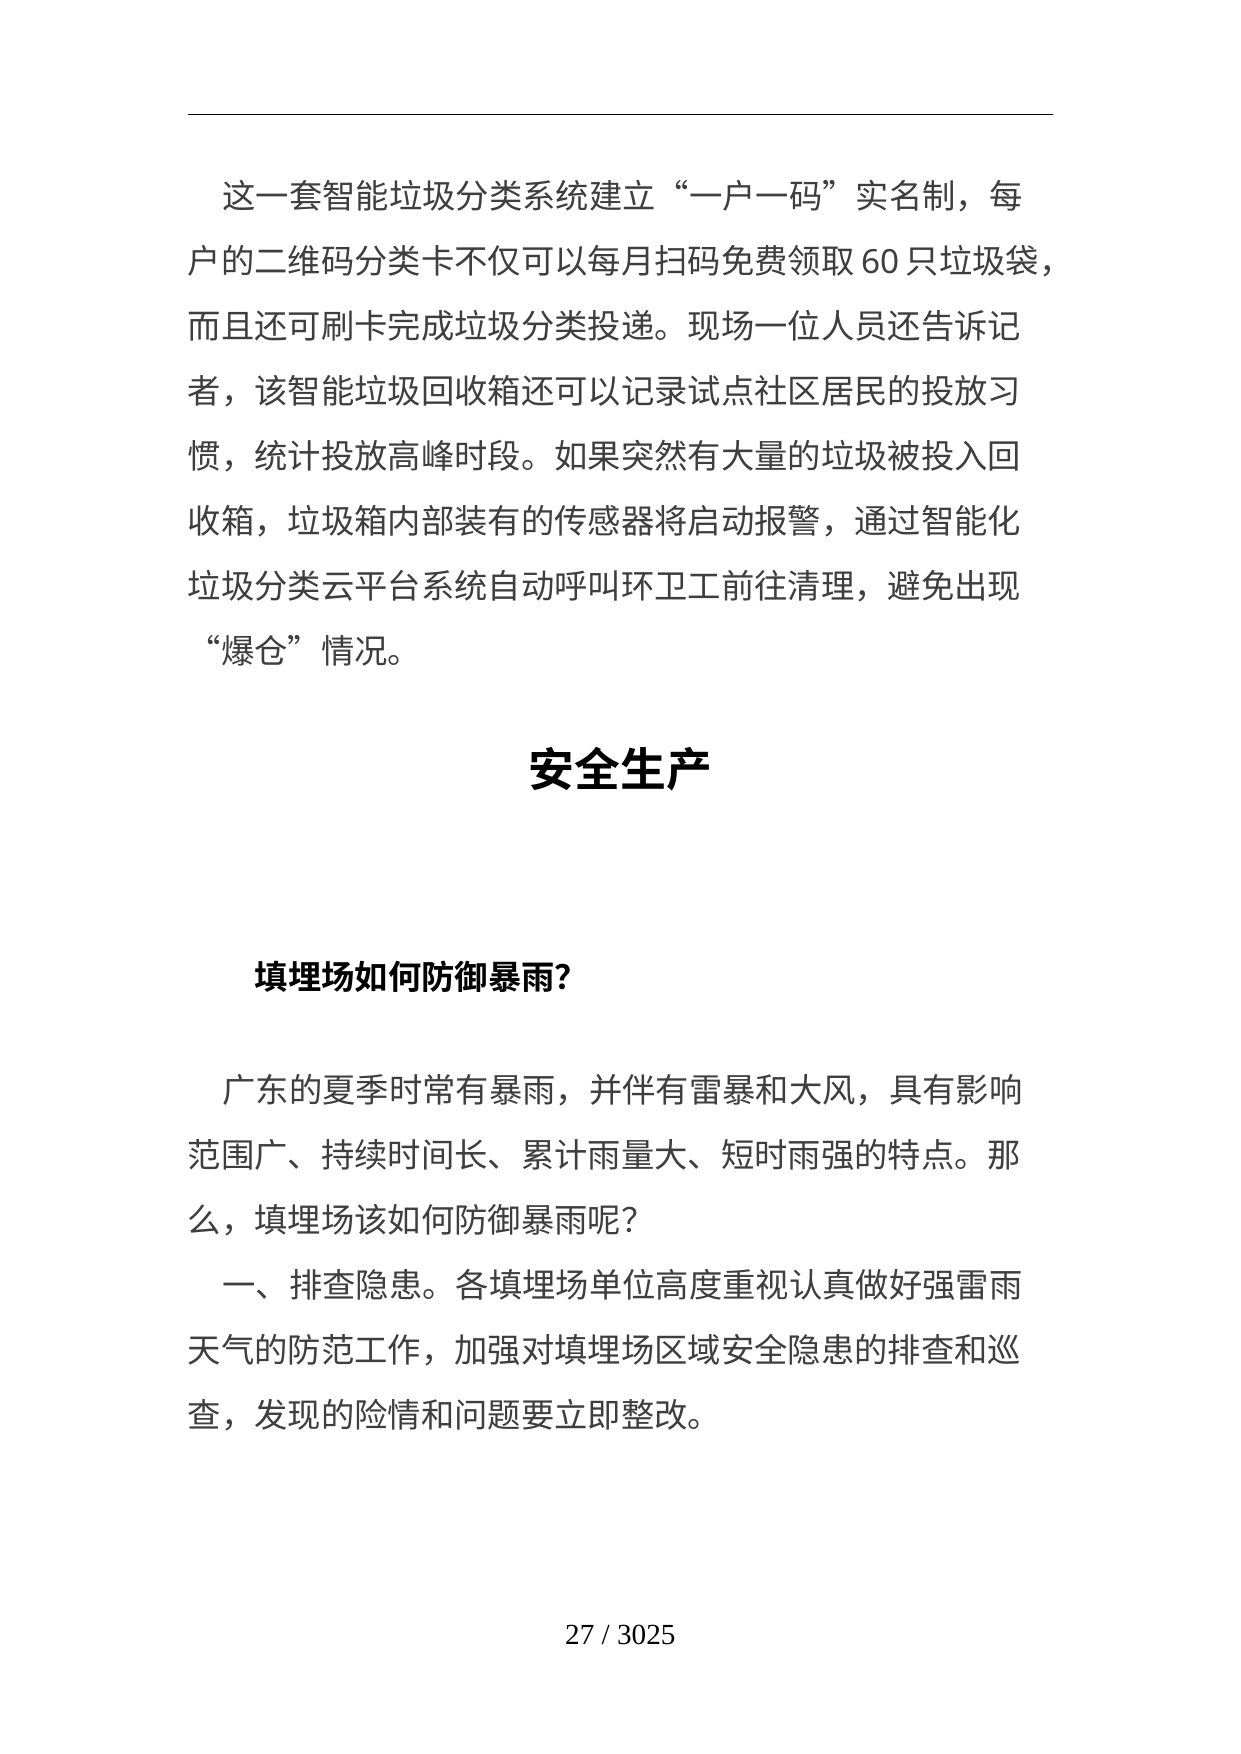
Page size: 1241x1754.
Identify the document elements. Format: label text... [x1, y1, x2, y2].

text 广东的夏季时常有暴雨，并伴有雷暴和大风，具有影响范围广、持续时间长、累计雨量大、短时雨强的特点。那么，填埋场该如何防御暴雨呢？ [187, 1055, 1053, 1250]
text 一、排查隐患。各填埋场单位高度重视认真做好强雷雨天气的防范工作，加强对填埋场区域安全隐患的排查和巡查，发现的险情和问题要立即整改。 [187, 1250, 1053, 1445]
text 这一套智能垃圾分类系统建立“一户一码”实名制，每户的二维码分类卡不仅可以每月扫码免费领取60只垃圾袋，而且还可刷卡完成垃圾分类投递。现场一位人员还告诉记者，该智能垃圾回收箱还可以记录试点社区居民的投放习惯，统计投放高峰时段。如果突然有大量的垃圾被投入回收箱，垃圾箱内部装有的传感器将启动报警，通过智能化垃圾分类云平台系统自动呼叫环卫工前往清理，避免出现“爆仓”情况。 [187, 162, 1053, 682]
subtitle 填埋场如何防御暴雨？ [187, 943, 1053, 1008]
subtitle 安全生产 [187, 717, 1053, 815]
